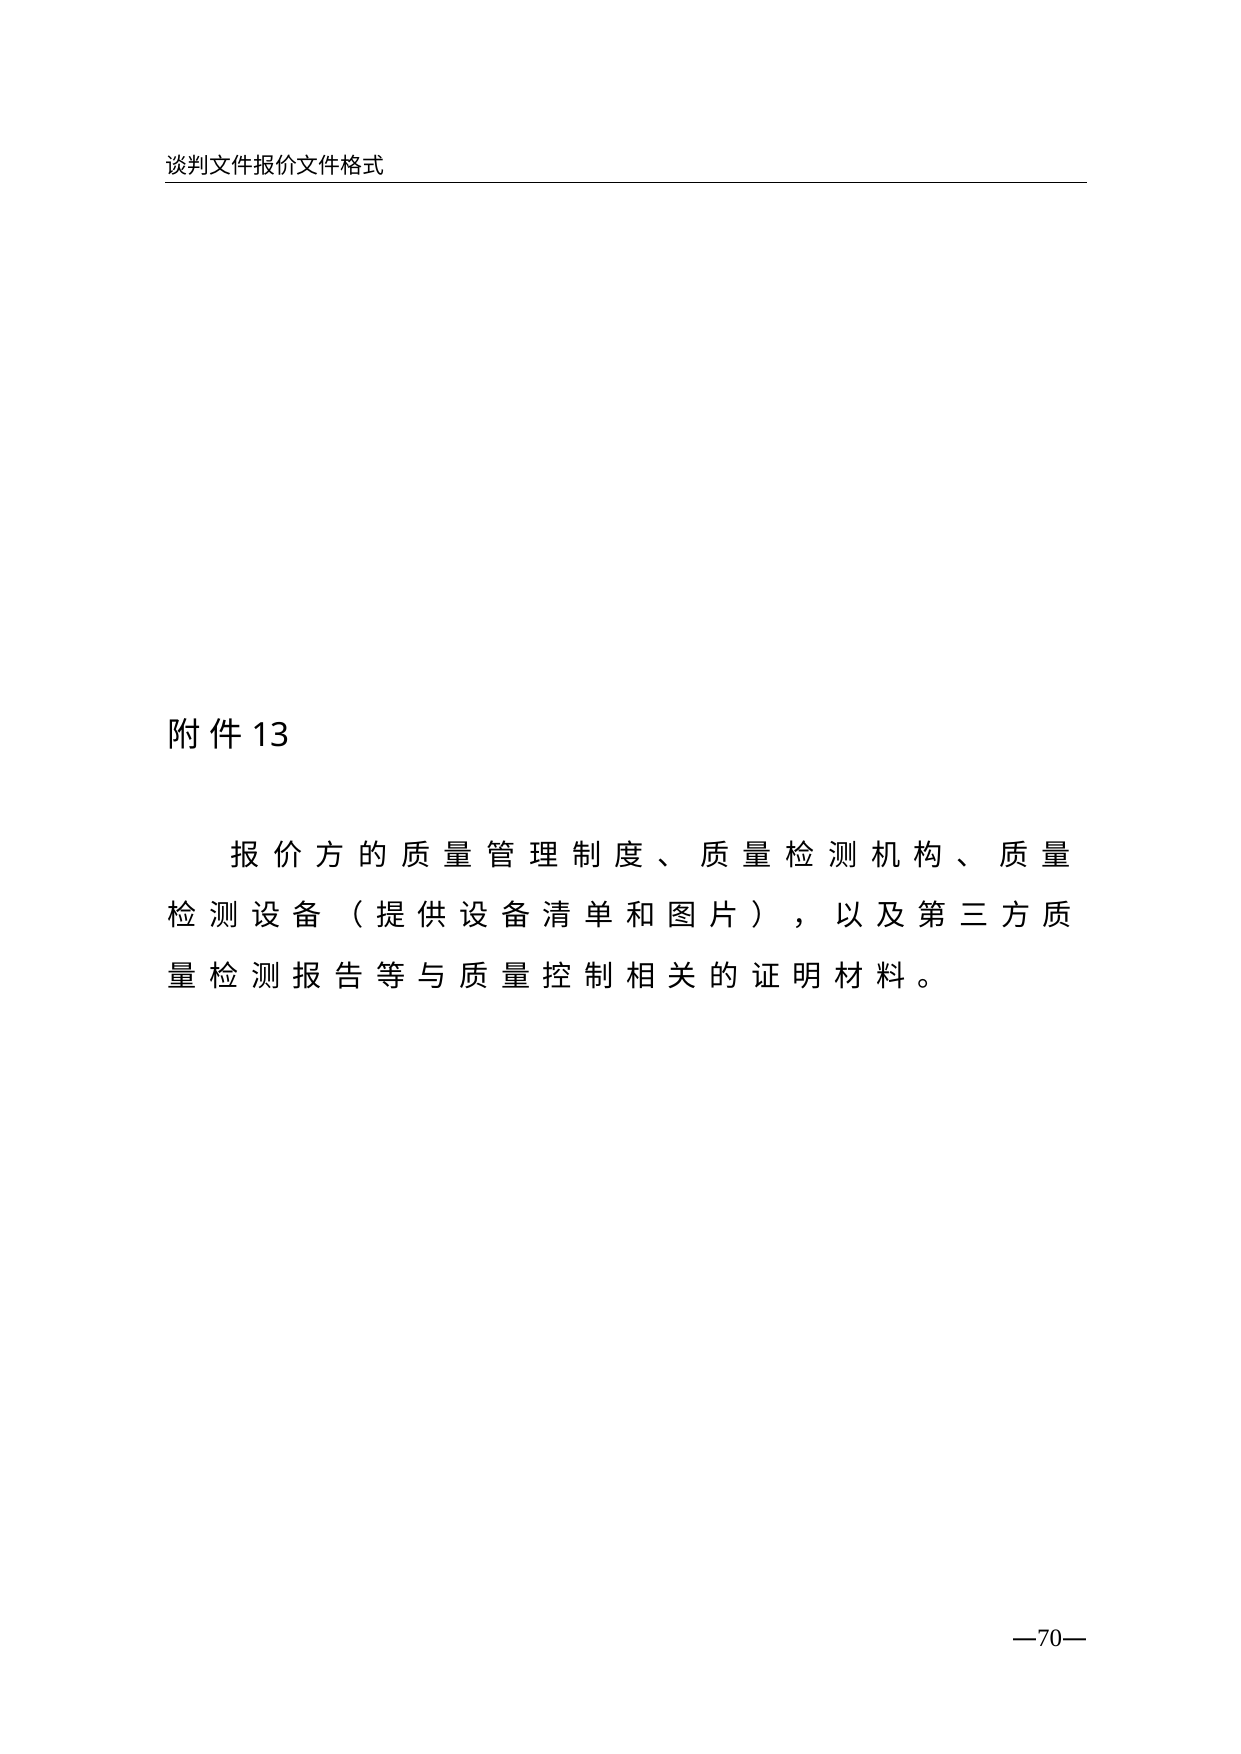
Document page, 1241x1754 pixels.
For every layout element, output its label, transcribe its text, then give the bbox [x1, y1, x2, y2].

text 附件13 [168, 702, 1084, 762]
text 报价方的质量管理制度、质量检测机构、质量检测设备（提供设备清单和图片），以及第三方质量检测报告等与质量控制相关的证明材料。 [168, 822, 1084, 1003]
